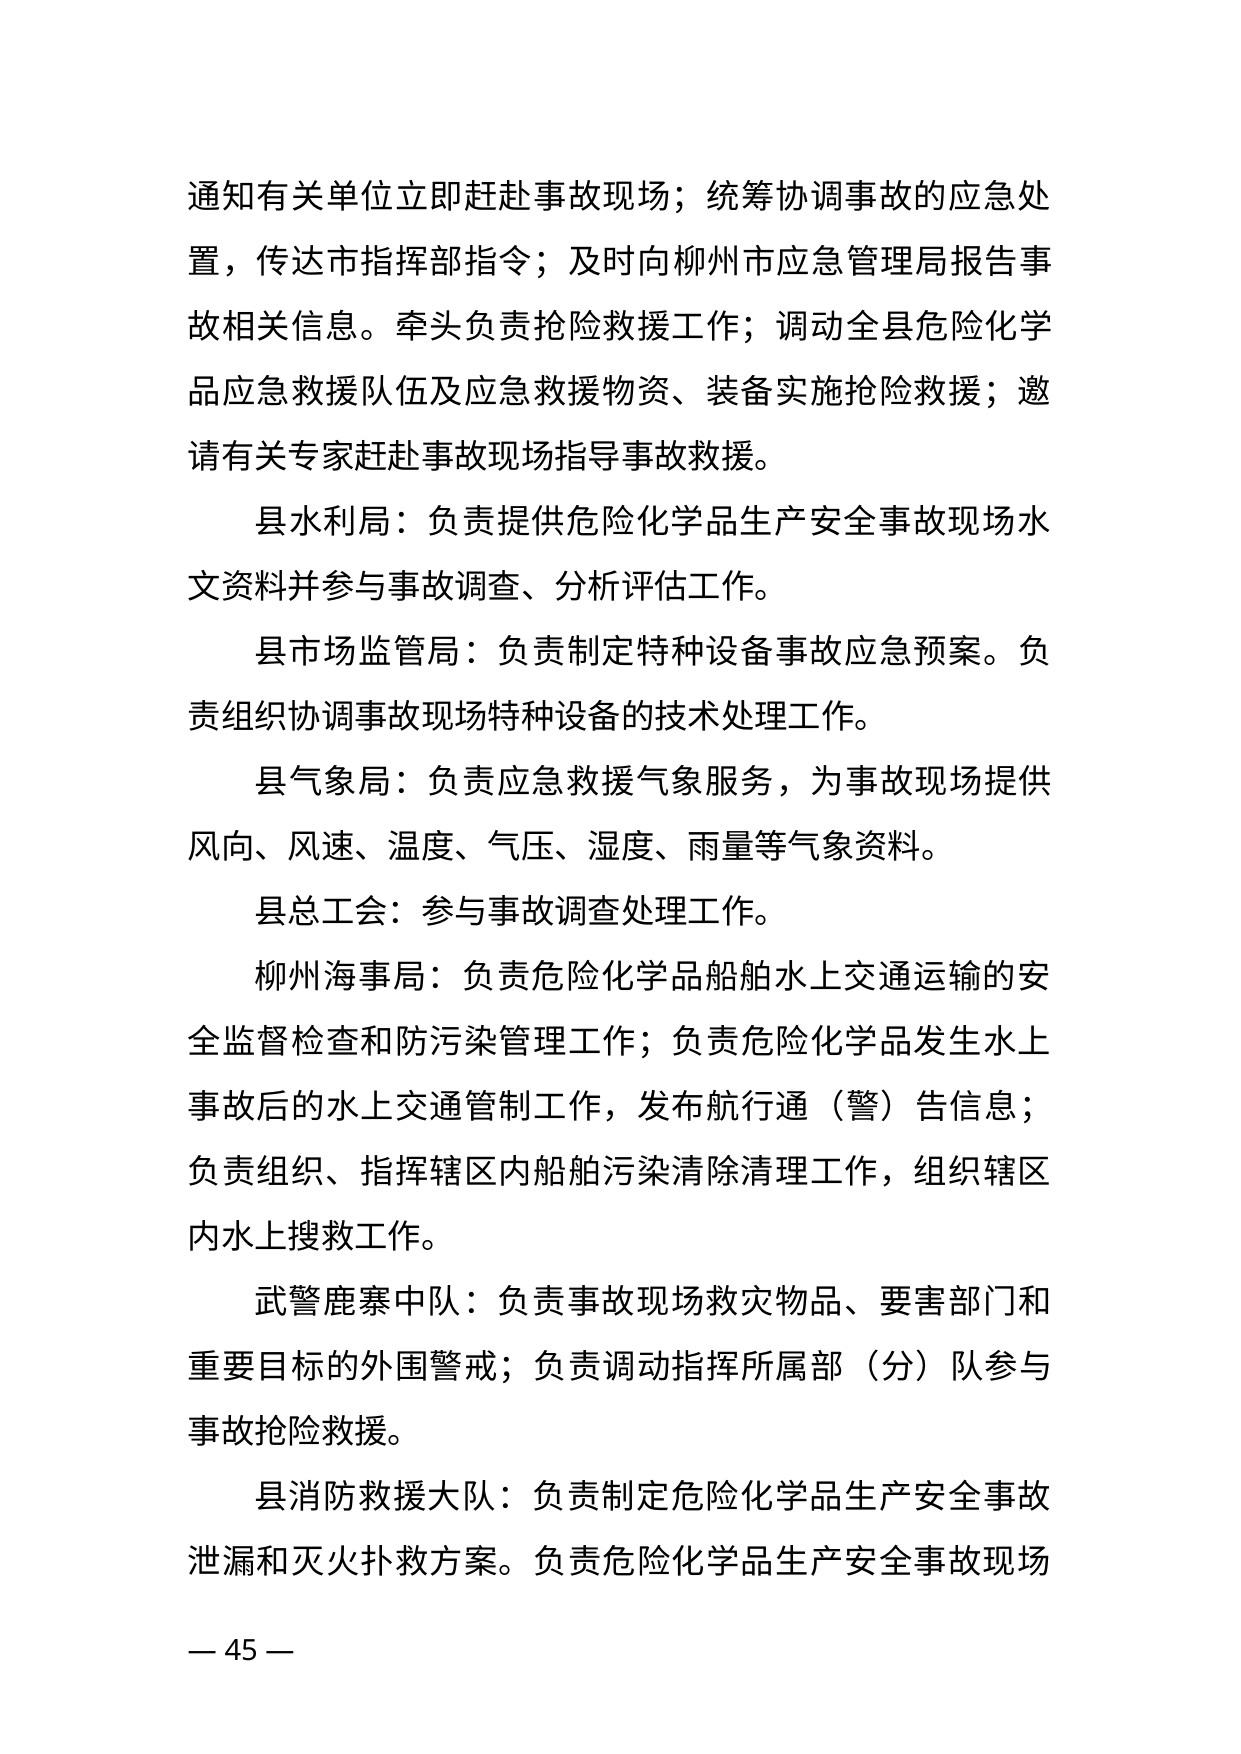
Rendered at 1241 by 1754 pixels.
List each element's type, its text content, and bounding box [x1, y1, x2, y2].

text 柳州海事局：负责危险化学品船舶水上交通运输的安全监督检查和防污染管理工作；负责危险化学品发生水上事故后的水上交通管制工作，发布航行通（警）告信息；负责组织、指挥辖区内船舶污染清除清理工作，组织辖区内水上搜救工作。 [187, 942, 1053, 1267]
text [187, 162, 1053, 487]
text 县气象局：负责应急救援气象服务，为事故现场提供风向、风速、温度、气压、湿度、雨量等气象资料。 [187, 747, 1053, 877]
text 县总工会：参与事故调查处理工作。 [187, 877, 1053, 942]
text 县水利局：负责提供危险化学品生产安全事故现场水文资料并参与事故调查、分析评估工作。 [187, 487, 1053, 617]
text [187, 1462, 1053, 1592]
text 县市场监管局：负责制定特种设备事故应急预案。负责组织协调事故现场特种设备的技术处理工作。 [187, 617, 1053, 747]
text 武警鹿寨中队：负责事故现场救灾物品、要害部门和重要目标的外围警戒；负责调动指挥所属部（分）队参与事故抢险救援。 [187, 1267, 1053, 1462]
